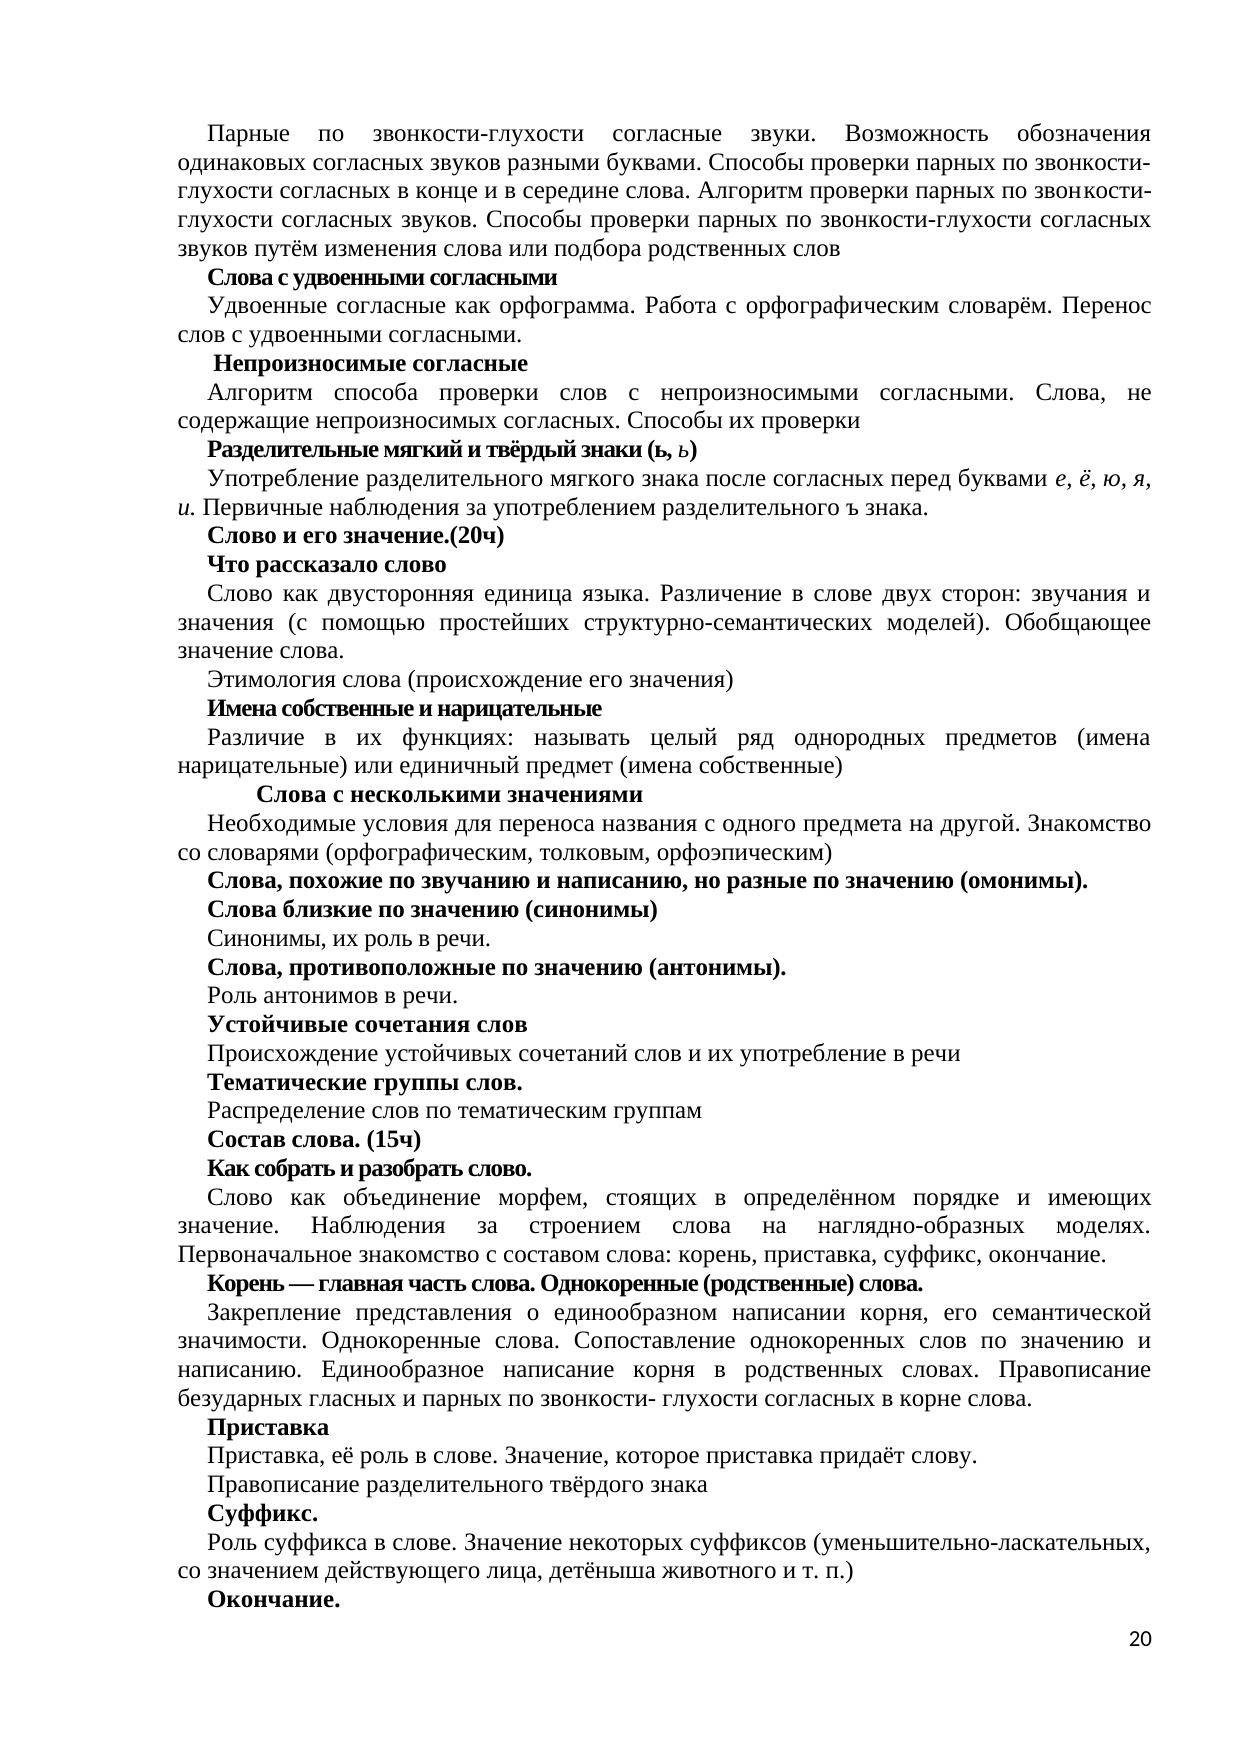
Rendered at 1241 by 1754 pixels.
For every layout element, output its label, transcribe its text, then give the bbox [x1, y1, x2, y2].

text Происхождение устойчивых сочетаний слов и их употребление в речи [177, 1038, 1152, 1067]
text Различие в их функциях: называть целый ряд однородных предметов (имена нарицательные) или единичный предмет (имена собственные) [177, 722, 1152, 779]
text Алгоритм способа проверки слов с непроизносимыми согласными. Слова, не содержащие непроизносимых согласных. Способы их проверки [177, 377, 1152, 434]
text Роль суффикса в слове. Значение некоторых суффиксов (уменьшительно-ласкательных, со значением действующего лица, детёныша животного и т. п.) [177, 1527, 1152, 1584]
text Устойчивые сочетания слов [177, 1009, 1152, 1038]
text Приставка, её роль в слове. Значение, которое приставка придаёт слову. [177, 1441, 1152, 1469]
text Синонимы, их роль в речи. [177, 923, 1152, 952]
text Слово как двусторонняя единица языка. Различение в слове двух сторон: звучания и значения (с помощью простейших структурно-семантических моделей). Обобщающее значение слова. [177, 578, 1152, 664]
text Слова с несколькими значениями [177, 779, 1152, 808]
text Корень — главная часть слова. Однокоренные (родственные) слова. [177, 1268, 1152, 1297]
text Слова, противоположные по значению (антонимы). [177, 952, 1152, 981]
text Распределение слов по тематическим группам [177, 1096, 1152, 1124]
text Слова, похожие по звучанию и написанию, но разные по значению (омонимы). [177, 866, 1152, 894]
text Приставка [177, 1412, 1152, 1441]
text Состав слова. (15ч) [177, 1124, 1152, 1153]
text Слово как объединение морфем, стоящих в определённом порядке и имеющих значение. Наблюдения за строением слова на наглядно-образных моделях. Первоначальное знакомство с составом слова: корень, приставка, суффикс, окончание. [177, 1182, 1152, 1268]
text Роль антонимов в речи. [177, 981, 1152, 1009]
text Закрепление представления о единообразном написании корня, его семантической значимости. Однокоренные слова. Сопоставление однокоренных слов по значению и написанию. Единообразное написание корня в родственных словах. Правописание безударных гласных и парных по звонкости- глухости согласных в корне слова. [177, 1297, 1152, 1412]
text Суффикс. [177, 1498, 1152, 1527]
text Парные по звонкости-глухости согласные звуки. Возможность обозначения одинаковых согласных звуков разными буквами. Способы проверки парных по звонкости-глухости согласных в конце и в середине слова. Алгоритм проверки парных по звонкости-глухости согласных звуков. Способы проверки парных по звонкости-глухости согласных звуков путём изменения слова или подбора родственных слов [177, 118, 1152, 262]
text Как собрать и разобрать слово. [177, 1153, 1152, 1182]
text Этимология слова (происхождение его значения) [177, 664, 1152, 693]
text Удвоенные согласные как орфограмма. Работа с орфографическим словарём. Перенос слов с удвоенными согласными. [177, 291, 1152, 348]
text Непроизносимые согласные [177, 348, 1152, 377]
text Слово и его значение.(20ч) [177, 521, 1152, 549]
text Слова близкие по значению (синонимы) [177, 894, 1152, 923]
text Окончание. [177, 1584, 1152, 1613]
text Что рассказало слово [177, 549, 1152, 578]
text Имена собственные и нарицательные [177, 693, 1152, 722]
text Употребление разделительного мягкого знака после согласных перед буквами е, ё, ю, я, и. Первичные наблюдения за употреблением разделительного ъ знака. [177, 463, 1152, 521]
text Разделительные мягкий и твёрдый знаки (ь, ь) [177, 434, 1152, 463]
text Правописание разделительного твёрдого знака [177, 1469, 1152, 1498]
text Тематические группы слов. [177, 1067, 1152, 1096]
text Слова с удвоенными согласными [177, 262, 1152, 291]
text Необходимые условия для переноса названия с одного предмета на другой. Знакомство со словарями (орфографическим, толковым, орфоэпическим) [177, 808, 1152, 866]
